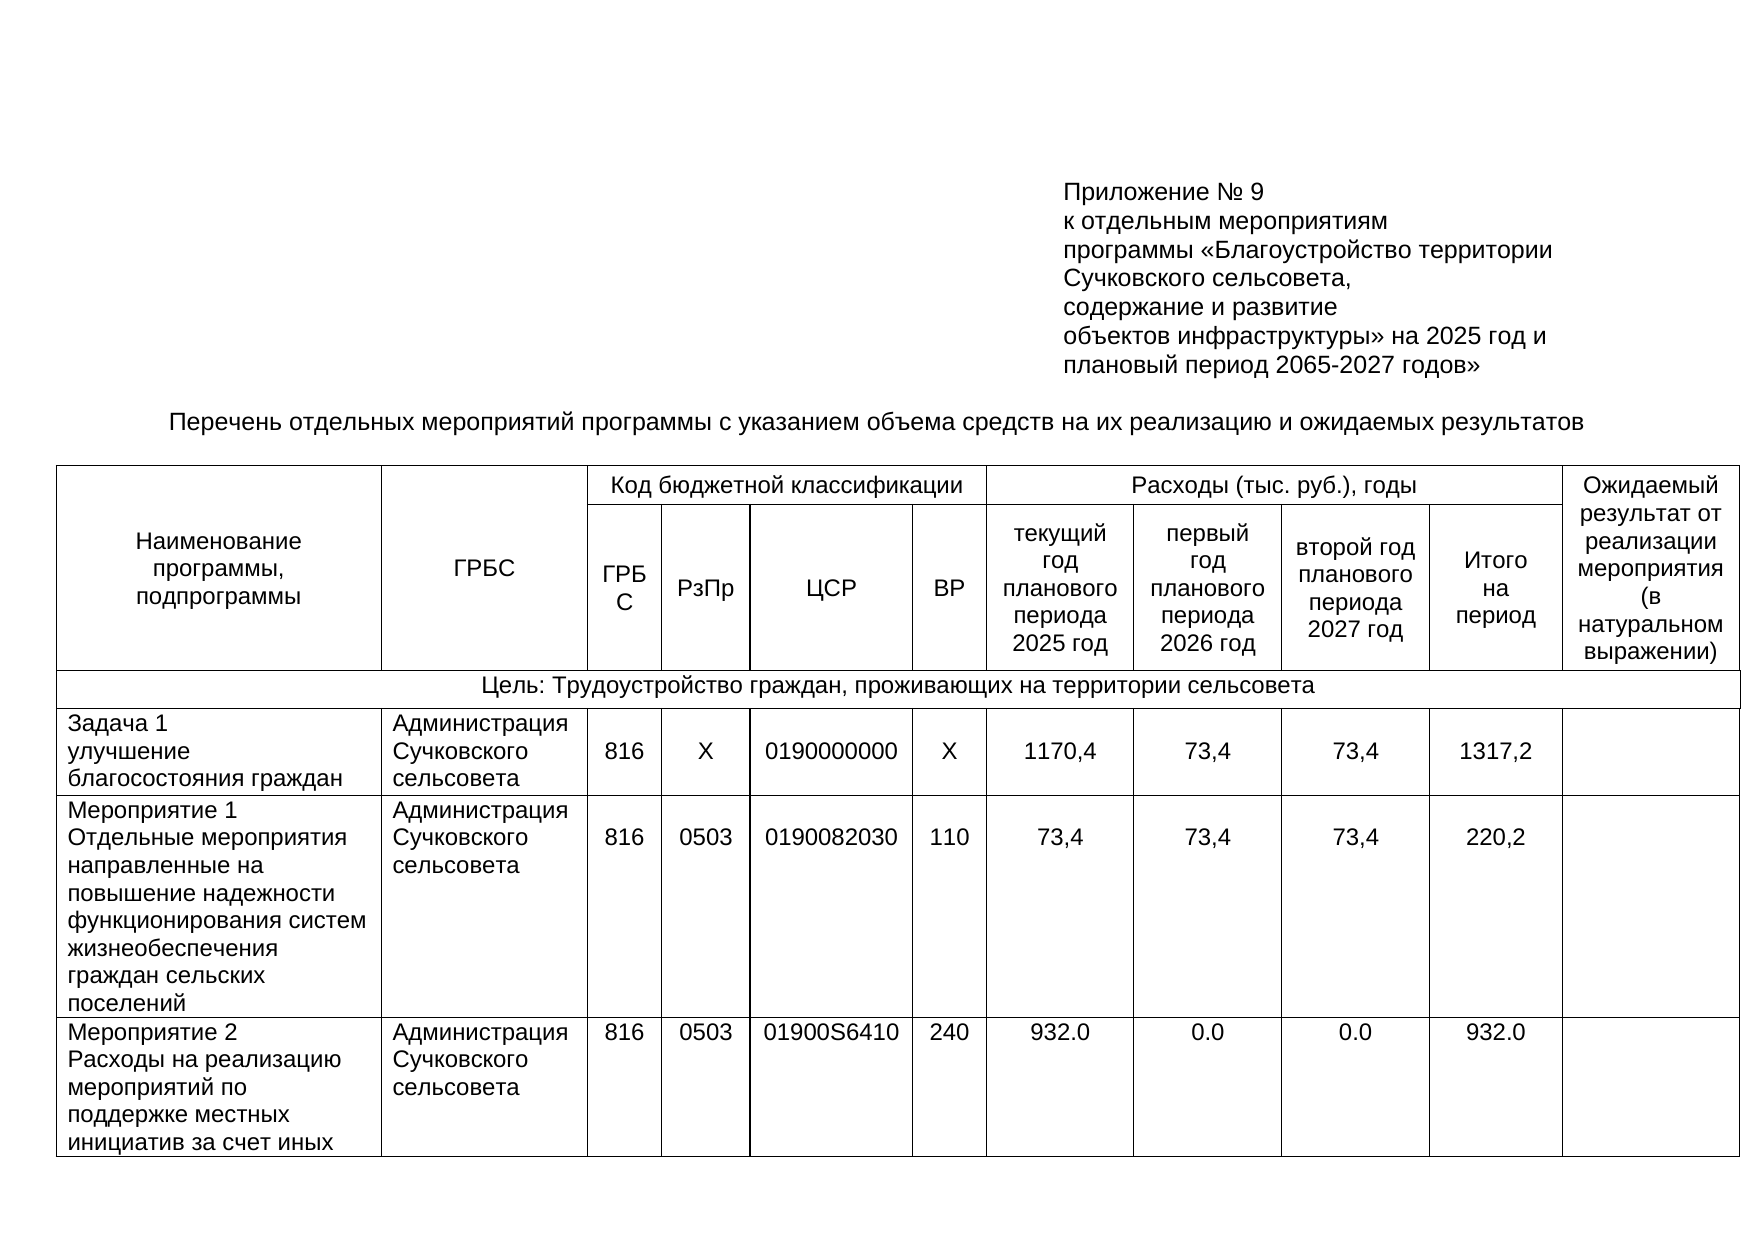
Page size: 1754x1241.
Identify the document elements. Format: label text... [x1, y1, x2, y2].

text содержание и развитие [1063, 292, 1636, 321]
table_cell 932.0 [1430, 1018, 1562, 1156]
table_cell 816 [588, 796, 661, 1017]
table_cell 73,4 [1134, 796, 1281, 1017]
table_cell 73,4 [1282, 709, 1429, 795]
table_cell ЦСР [751, 505, 912, 670]
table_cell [382, 1018, 587, 1156]
table_cell 73,4 [987, 796, 1133, 1017]
table_cell [1563, 1018, 1739, 1156]
table_header ГРБС [382, 466, 587, 670]
table_header Наименование программы, подпрограммы [57, 466, 381, 670]
text объектов инфраструктуры» на 2025 год и плановый период 2065-2027 годов» [1063, 321, 1636, 378]
table_cell Итого на период [1430, 505, 1562, 670]
table_cell 932.0 [987, 1018, 1133, 1156]
table_header Расходы (тыс. руб.), годы [987, 466, 1562, 504]
table_cell ГРБС [588, 505, 661, 670]
table_cell 01900S6410 [751, 1018, 912, 1156]
table_cell 0190000000 [751, 709, 912, 795]
table_cell Администрация Сучковского сельсовета [382, 796, 587, 1017]
table_cell РзПр [662, 505, 749, 670]
table_cell 816 [588, 709, 661, 795]
text Приложение № 9 [1063, 177, 1636, 206]
table_cell Задача 1 улучшение благосостояния граждан [57, 709, 381, 795]
table_cell 816 [588, 1018, 661, 1156]
table_cell 240 [913, 1018, 986, 1156]
table_cell текущий год планового периода 2025 год [987, 505, 1133, 670]
table_cell Администрация Сучковского сельсовета [382, 709, 587, 795]
table_cell 73,4 [1134, 709, 1281, 795]
table_cell Цель: Трудоустройство граждан, проживающих на территории сельсовета [57, 671, 1740, 708]
text программы «Благоустройство территории Сучковского сельсовета, [1063, 235, 1636, 292]
table_cell 73,4 [1282, 796, 1429, 1017]
table_cell второй год планового периода 2027 год [1282, 505, 1429, 670]
text Перечень отдельных мероприятий программы с указанием объема средств на их реализацию и ожидаемых результатов [118, 407, 1636, 436]
table_cell [1563, 709, 1739, 795]
table_cell Мероприятие 1 Отдельные мероприятия направленные на повышение надежности функционирования систем жизнеобеспечения граждан сельских поселений [57, 796, 381, 1017]
table_cell 0503 [662, 796, 749, 1017]
table_cell [1563, 796, 1739, 1017]
table_header Код бюджетной классификации [588, 466, 986, 504]
table_cell первый год планового периода 2026 год [1134, 505, 1281, 670]
table_cell Х [913, 709, 986, 795]
table_header Ожидаемый результат от реализации мероприятия (в натуральном выражении) [1563, 466, 1739, 670]
table_cell 110 [913, 796, 986, 1017]
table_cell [57, 1018, 381, 1156]
table_cell 220,2 [1430, 796, 1562, 1017]
text к отдельным мероприятиям [1063, 206, 1636, 235]
table_cell Х [662, 709, 749, 795]
table_cell 1170,4 [987, 709, 1133, 795]
table_cell 1317,2 [1430, 709, 1562, 795]
table_cell 0190082030 [751, 796, 912, 1017]
table_cell ВР [913, 505, 986, 670]
table_cell 0503 [662, 1018, 749, 1156]
table_cell 0.0 [1282, 1018, 1429, 1156]
table_cell 0.0 [1134, 1018, 1281, 1156]
